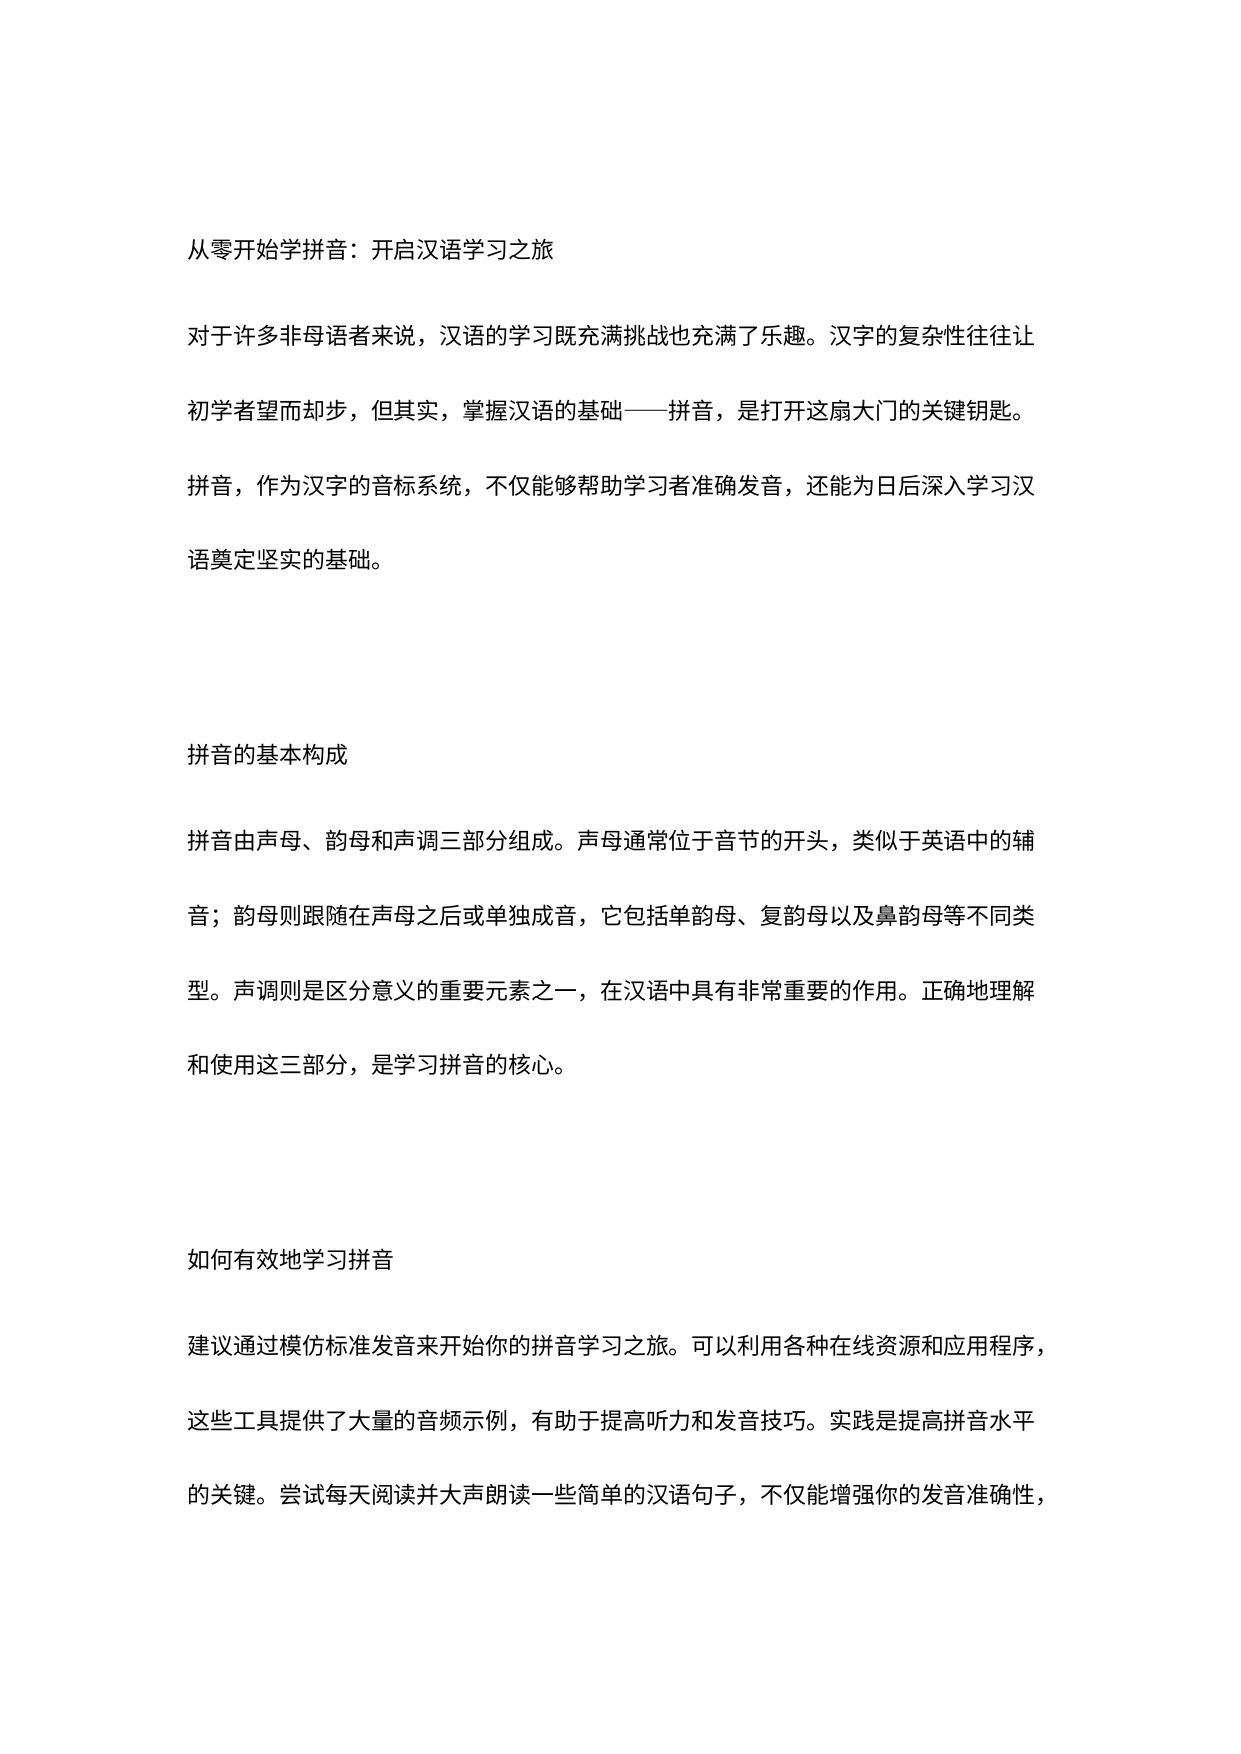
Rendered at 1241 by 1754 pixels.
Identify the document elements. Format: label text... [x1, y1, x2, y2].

text 拼音的基本构成 [187, 721, 1053, 786]
text 如何有效地学习拼音 [187, 1226, 1053, 1291]
text 从零开始学拼音：开启汉语学习之旅 [187, 216, 1053, 281]
text 对于许多非母语者来说，汉语的学习既充满挑战也充满了乐趣。汉字的复杂性往往让初学者望而却步，但其实，掌握汉语的基础——拼音，是打开这扇大门的关键钥匙。拼音，作为汉字的音标系统，不仅能够帮助学习者准确发音，还能为日后深入学习汉语奠定坚实的基础。 [187, 302, 1053, 591]
text 拼音由声母、韵母和声调三部分组成。声母通常位于音节的开头，类似于英语中的辅音；韵母则跟随在声母之后或单独成音，它包括单韵母、复韵母以及鼻韵母等不同类型。声调则是区分意义的重要元素之一，在汉语中具有非常重要的作用。正确地理解和使用这三部分，是学习拼音的核心。 [187, 807, 1053, 1096]
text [187, 1312, 1053, 1527]
